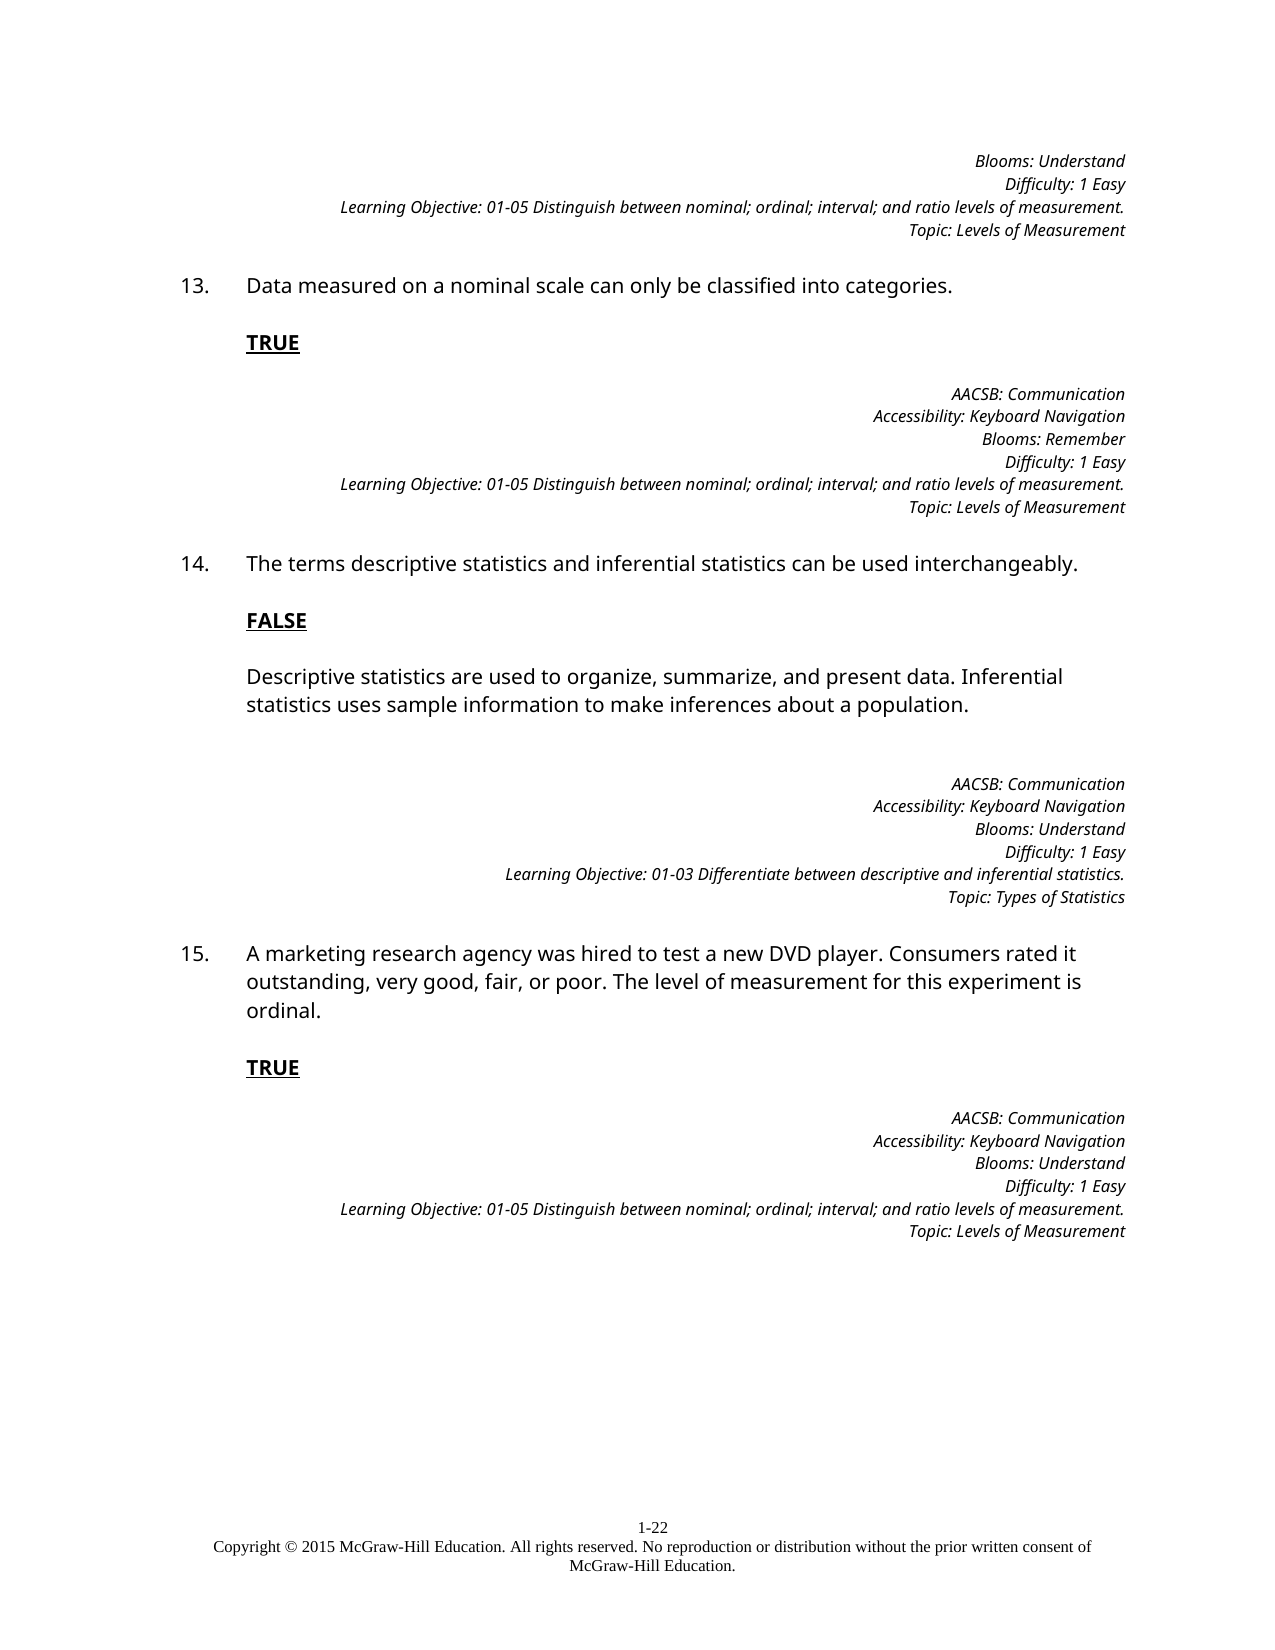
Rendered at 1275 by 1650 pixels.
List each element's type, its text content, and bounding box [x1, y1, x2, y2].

table_header AACSB: Communication Accessibility: Keyboard Navigation Blooms: Remember Difficulty: 1 Easy Learning Objective: 01-05 Distinguish between nominal; ordinal; interval; and ratio levels of measurement. Topic: Levels of Measurement [180, 382, 1125, 546]
table_header The terms descriptive statistics and inferential statistics can be used interchangeably. FALSE Descriptive statistics are used to organize, summarize, and present data. Inferential statistics uses sample information to make inferences about a population. [246, 549, 1125, 747]
table_header 15. [180, 939, 246, 1081]
table_header A marketing research agency was hired to test a new DVD player. Consumers rated it outstanding, very good, fair, or poor. The level of measurement for this experiment is ordinal. TRUE [246, 939, 1125, 1081]
table_header 13. [180, 271, 246, 357]
table_header Data measured on a nominal scale can only be classified into categories. TRUE [246, 271, 1125, 357]
table_header 14. [180, 549, 246, 747]
table_header AACSB: Communication Accessibility: Keyboard Navigation Blooms: Understand Difficulty: 1 Easy Learning Objective: 01-03 Differentiate between descriptive and inferential statistics. Topic: Types of Statistics [180, 772, 1125, 936]
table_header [180, 150, 1125, 269]
